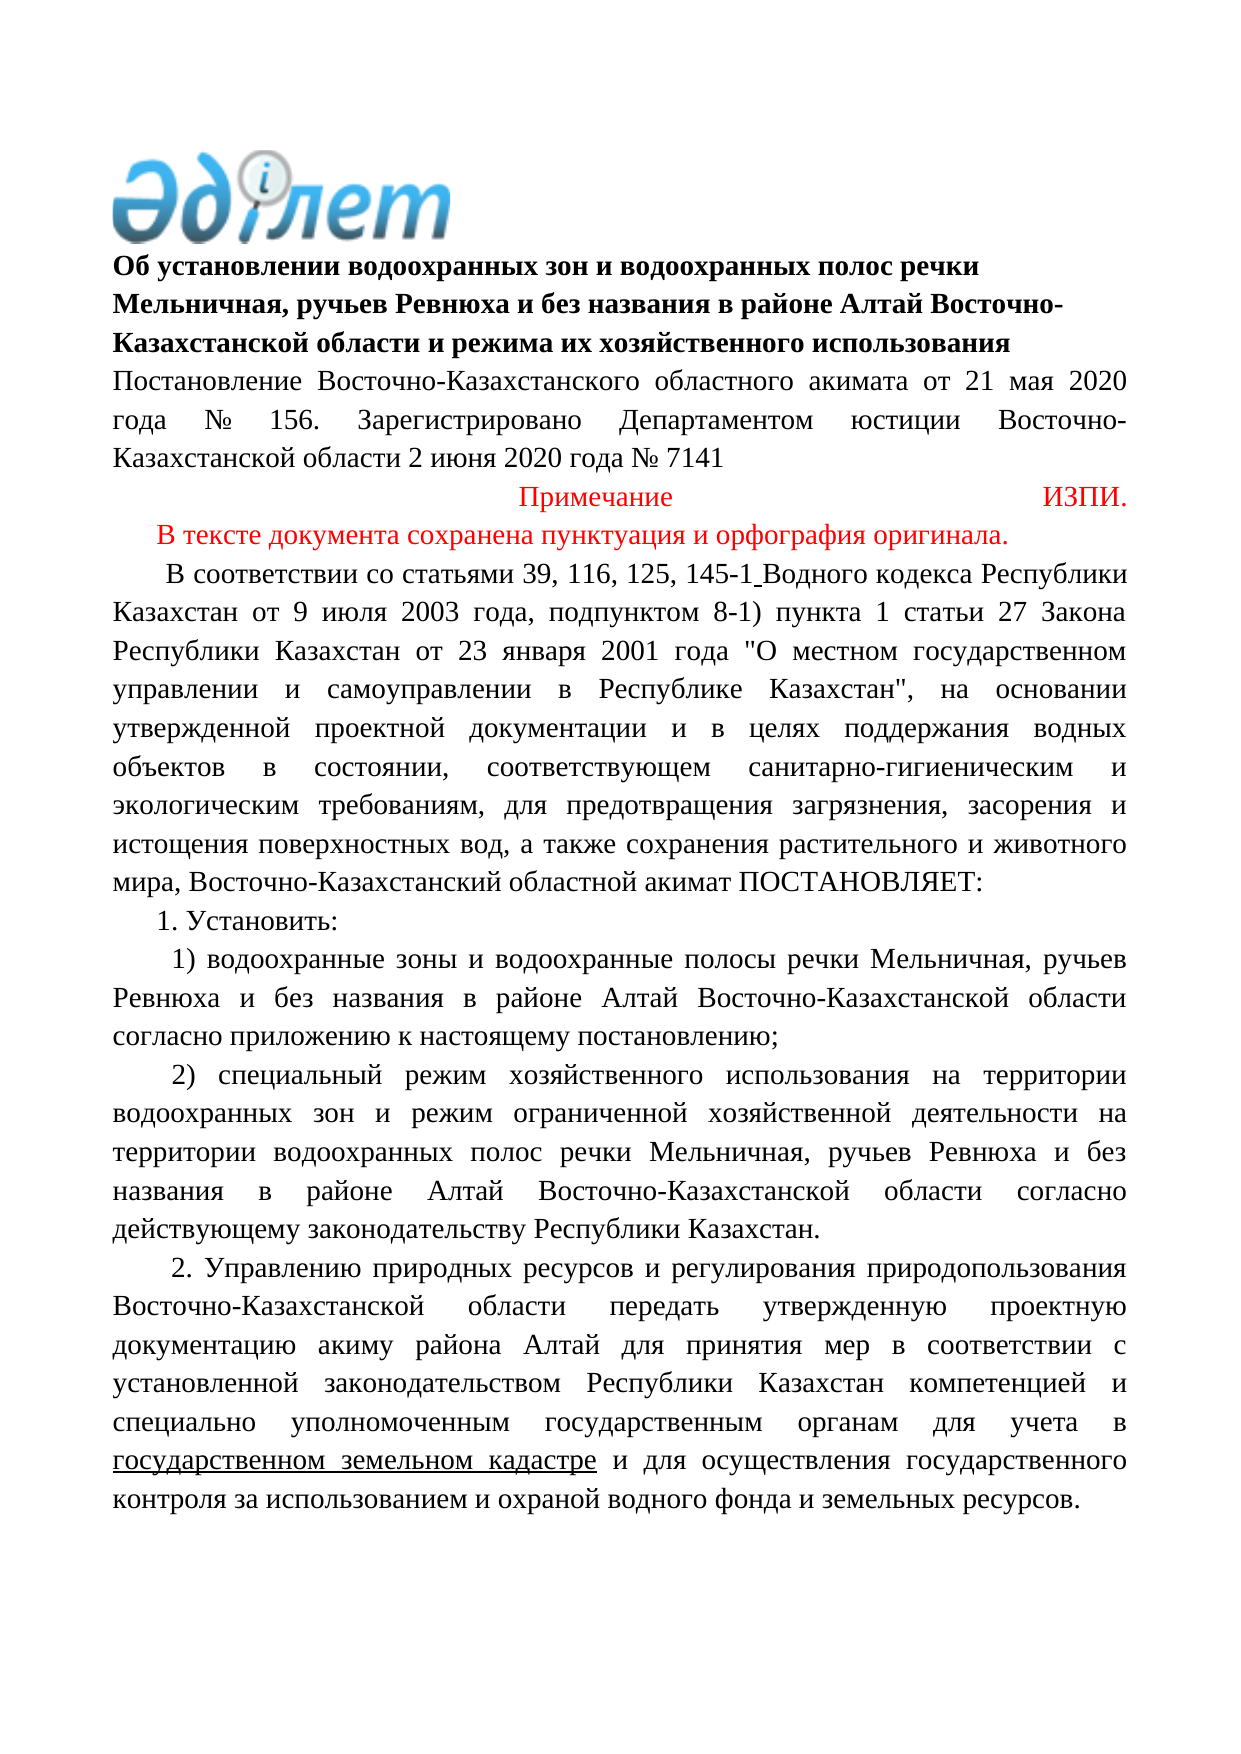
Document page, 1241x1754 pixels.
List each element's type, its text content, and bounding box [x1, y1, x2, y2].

text 2) специальный режим хозяйственного использования на территории водоохранных зон и режим ограниченной хозяйственной деятельности на территории водоохранных полос речки Мельничная, ручьев Ревнюха и без названия в районе Алтай Восточно-Казахстанской области согласно действующему законодательству Республики Казахстан. [112, 1057, 1128, 1245]
text 1. Установить: [112, 903, 1128, 936]
text Постановление Восточно-Казахстанского областного акимата от 21 мая 2020 года № 156. Зарегистрировано Департаментом юстиции Восточно-Казахстанской области 2 июня 2020 года № 7141 [112, 363, 1128, 474]
text 2. Управлению природных ресурсов и регулирования природопользования Восточно-Казахстанской области передать утвержденную проектную документацию акиму района Алтай для принятия мер в соответствии с установленной законодательством Республики Казахстан компетенцией и специально уполномоченным государственным органам для учета в государственном земельном кадастре и для осуществления государственного контроля за использованием и охраной водного фонда и земельных ресурсов. [112, 1250, 1128, 1514]
text Примечание ИЗПИ. В тексте документа сохранена пунктуация и орфография оригинала. [112, 479, 1128, 551]
text 1) водоохранные зоны и водоохранные полосы речки Мельничная, ручьев Ревнюха и без названия в районе Алтай Восточно-Казахстанской области согласно приложению к настоящему постановлению; [112, 941, 1128, 1052]
text В соответствии со статьями 39, 116, 125, 145-1 Водного кодекса Республики Казахстан от 9 июля 2003 года, подпунктом 8-1) пункта 1 статьи 27 Закона Республики Казахстан от 23 января 2001 года "О местном государственном управлении и самоуправлении в Республике Казахстан", на основании утвержденной проектной документации и в целях поддержания водных объектов в состоянии, соответствующем санитарно-гигиеническим и экологическим требованиям, для предотвращения загрязнения, засорения и истощения поверхностных вод, а также сохранения растительного и животного мира, Восточно-Казахстанский областной акимат ПОСТАНОВЛЯЕТ: [112, 556, 1128, 898]
picture [112, 150, 451, 244]
text Об установлении водоохранных зон и водоохранных полос речки Мельничная, ручьев Ревнюха и без названия в районе Алтай Восточно-Казахстанской области и режима их хозяйственного использования [112, 248, 1128, 358]
